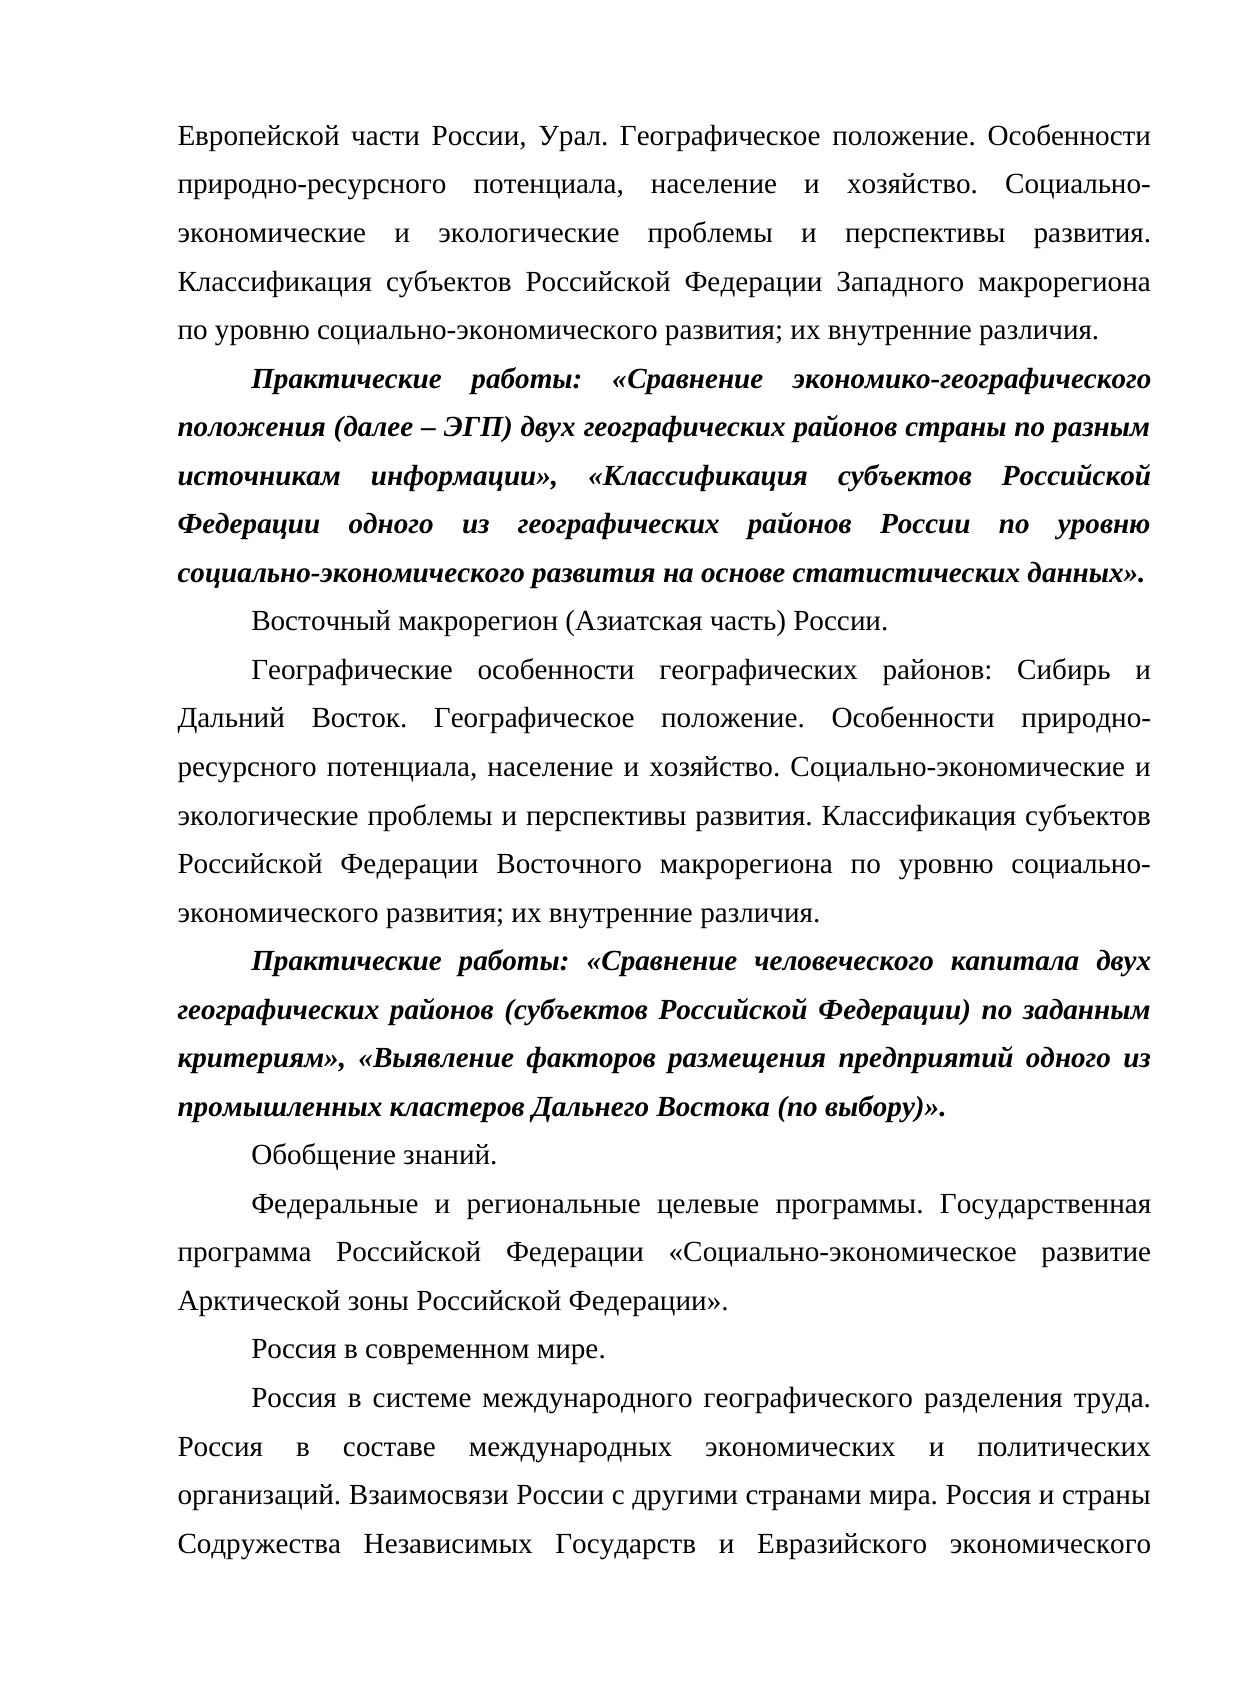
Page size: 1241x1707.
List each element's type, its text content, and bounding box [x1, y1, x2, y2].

text Обобщение знаний. [177, 1137, 1152, 1171]
text Федеральные и региональные целевые программы. Государственная программа Российской Федерации «Социально-экономическое развитие Арктической зоны Российской Федерации». [177, 1186, 1152, 1317]
text Практические работы: «Сравнение человеческого капитала двух географических районов (субъектов Российской Федерации) по заданным критериям», «Выявление факторов размещения предприятий одного из промышленных кластеров Дальнего Востока (по выбору)». [177, 943, 1152, 1122]
text Восточный макрорегион (Азиатская часть) России. [177, 603, 1152, 637]
text Россия в современном мире. [177, 1332, 1152, 1365]
text Практические работы: «Сравнение экономико-географического положения (далее – ЭГП) двух географических районов страны по разным источникам информации», «Классификация субъектов Российской Федерации одного из географических районов России по уровню социально-экономического развития на основе статистических данных». [177, 361, 1152, 588]
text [177, 118, 1152, 346]
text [177, 1380, 1152, 1559]
text Географические особенности географических районов: Сибирь и Дальний Восток. Географическое положение. Особенности природно-ресурсного потенциала, население и хозяйство. Социально-экономические и экологические проблемы и перспективы развития. Классификация субъектов Российской Федерации Восточного макрорегиона по уровню социально-экономического развития; их внутренние различия. [177, 652, 1152, 928]
